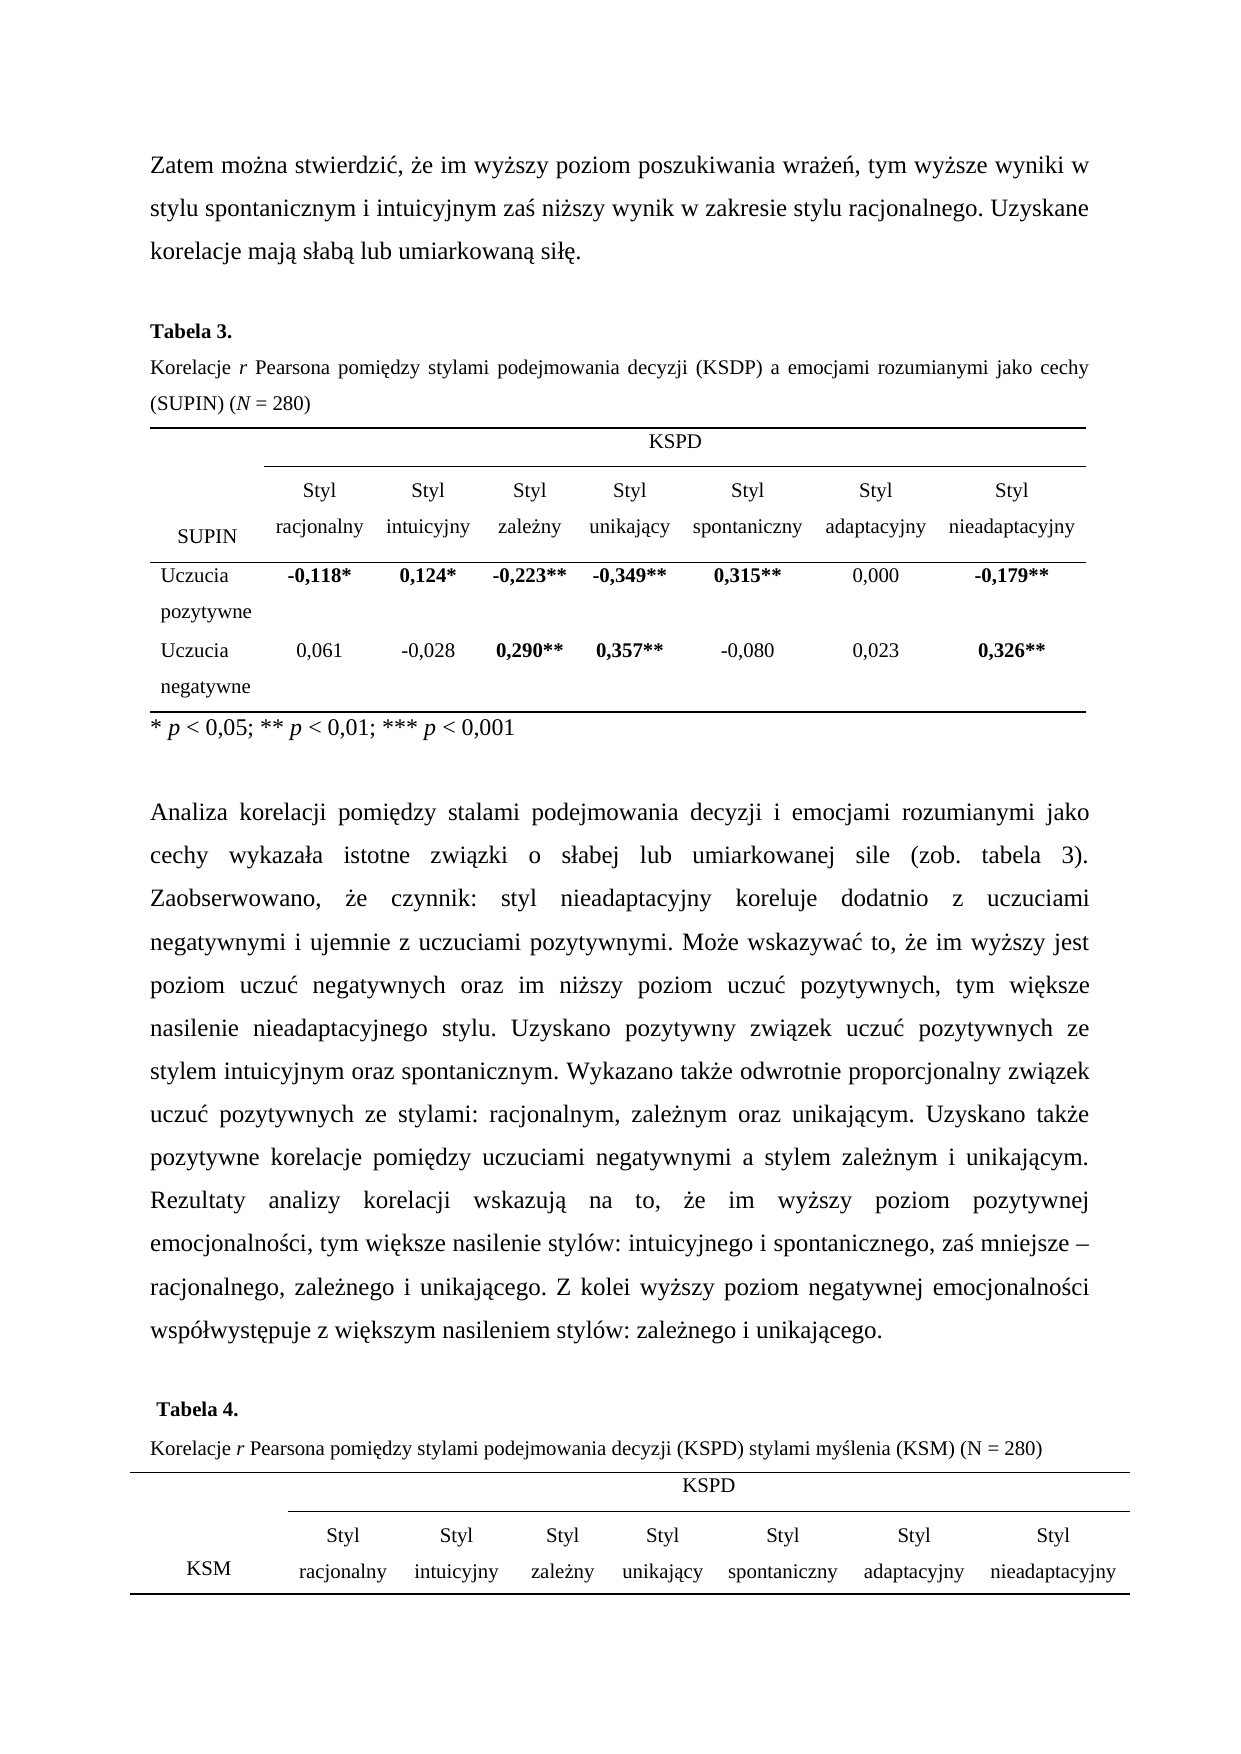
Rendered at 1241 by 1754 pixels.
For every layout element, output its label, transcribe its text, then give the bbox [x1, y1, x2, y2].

table_cell 0,023 [814, 638, 937, 711]
text Analiza korelacji pomiędzy stalami podejmowania decyzji i emocjami rozumianymi jako cechy wykazała istotne związki o słabej lub umiarkowanej sile (zob. tabela 3). Zaobserwowano, że czynnik: styl nieadaptacyjny koreluje dodatnio z uczuciami negatywnymi i ujemnie z uczuciami pozytywnymi. Może wskazywać to, że im wyższy jest poziom uczuć negatywnych oraz im niższy poziom uczuć pozytywnych, tym większe nasilenie nieadaptacyjnego stylu. Uzyskano pozytywny związek uczuć pozytywnych ze stylem intuicyjnym oraz spontanicznym. Wykazano także odwrotnie proporcjonalny związek uczuć pozytywnych ze stylami: racjonalnym, zależnym oraz unikającym. Uzyskano także pozytywne korelacje pomiędzy uczuciami negatywnymi a stylem zależnym i unikającym. Rezultaty analizy korelacji wskazują na to, że im wyższy poziom pozytywnej emocjonalności, tym większe nasilenie stylów: intuicyjnego i spontanicznego, zaś mniejsze – racjonalnego, zależnego i unikającego. Z kolei wyższy poziom negatywnej emocjonalności współwystępuje z większym nasileniem stylów: zależnego i unikającego. [150, 797, 1090, 1343]
table_cell 0,326** [938, 638, 1086, 711]
table_header SUPIN [150, 429, 264, 561]
table_cell 0,290** [481, 638, 578, 711]
table_cell Styl nieadaptacyjny [977, 1512, 1130, 1593]
table_cell Styl spontaniczny [714, 1512, 852, 1593]
table_cell Styl intuicyjny [399, 1512, 514, 1593]
table_cell Styl zależny [514, 1512, 611, 1593]
table_header KSM [130, 1473, 287, 1593]
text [150, 150, 1090, 265]
table_cell Styl zależny [481, 467, 578, 561]
table_cell -0,118* [264, 563, 375, 638]
table_cell 0,315** [681, 563, 814, 638]
table_cell Uczucia negatywne [150, 638, 264, 711]
table_cell 0,000 [814, 563, 937, 638]
table_cell Styl spontaniczny [681, 467, 814, 561]
text Tabela 4. [150, 1397, 1090, 1421]
table_header KSPD [288, 1473, 1130, 1511]
table_cell 0,124* [375, 563, 481, 638]
table_cell Styl intuicyjny [375, 467, 481, 561]
table_cell Styl racjonalny [288, 1512, 398, 1593]
table_cell -0,028 [375, 638, 481, 711]
table_cell -0,349** [578, 563, 681, 638]
table_cell Uczucia pozytywne [150, 563, 264, 638]
table_header KSPD [264, 429, 1086, 466]
text Korelacje r Pearsona pomiędzy stylami podejmowania decyzji (KSDP) a emocjami rozumianymi jako cechy (SUPIN) (N = 280) [150, 355, 1090, 415]
table_cell -0,179** [938, 563, 1086, 638]
text Korelacje r Pearsona pomiędzy stylami podejmowania decyzji (KSPD) stylami myślenia (KSM) (N = 280) [150, 1436, 1090, 1460]
table_cell Styl adaptacyjny [814, 467, 937, 561]
table_cell Styl unikający [611, 1512, 714, 1593]
table_cell 0,061 [264, 638, 375, 711]
text Tabela 3. [150, 319, 1090, 343]
table_cell Styl racjonalny [264, 467, 375, 561]
table_cell 0,357** [578, 638, 681, 711]
table_cell Styl adaptacyjny [852, 1512, 977, 1593]
table_cell -0,223** [481, 563, 578, 638]
table_cell Styl unikający [578, 467, 681, 561]
table_cell Styl nieadaptacyjny [938, 467, 1086, 561]
table_cell -0,080 [681, 638, 814, 711]
text * p < 0,05; ** p < 0,01; *** p < 0,001 [150, 713, 1090, 740]
